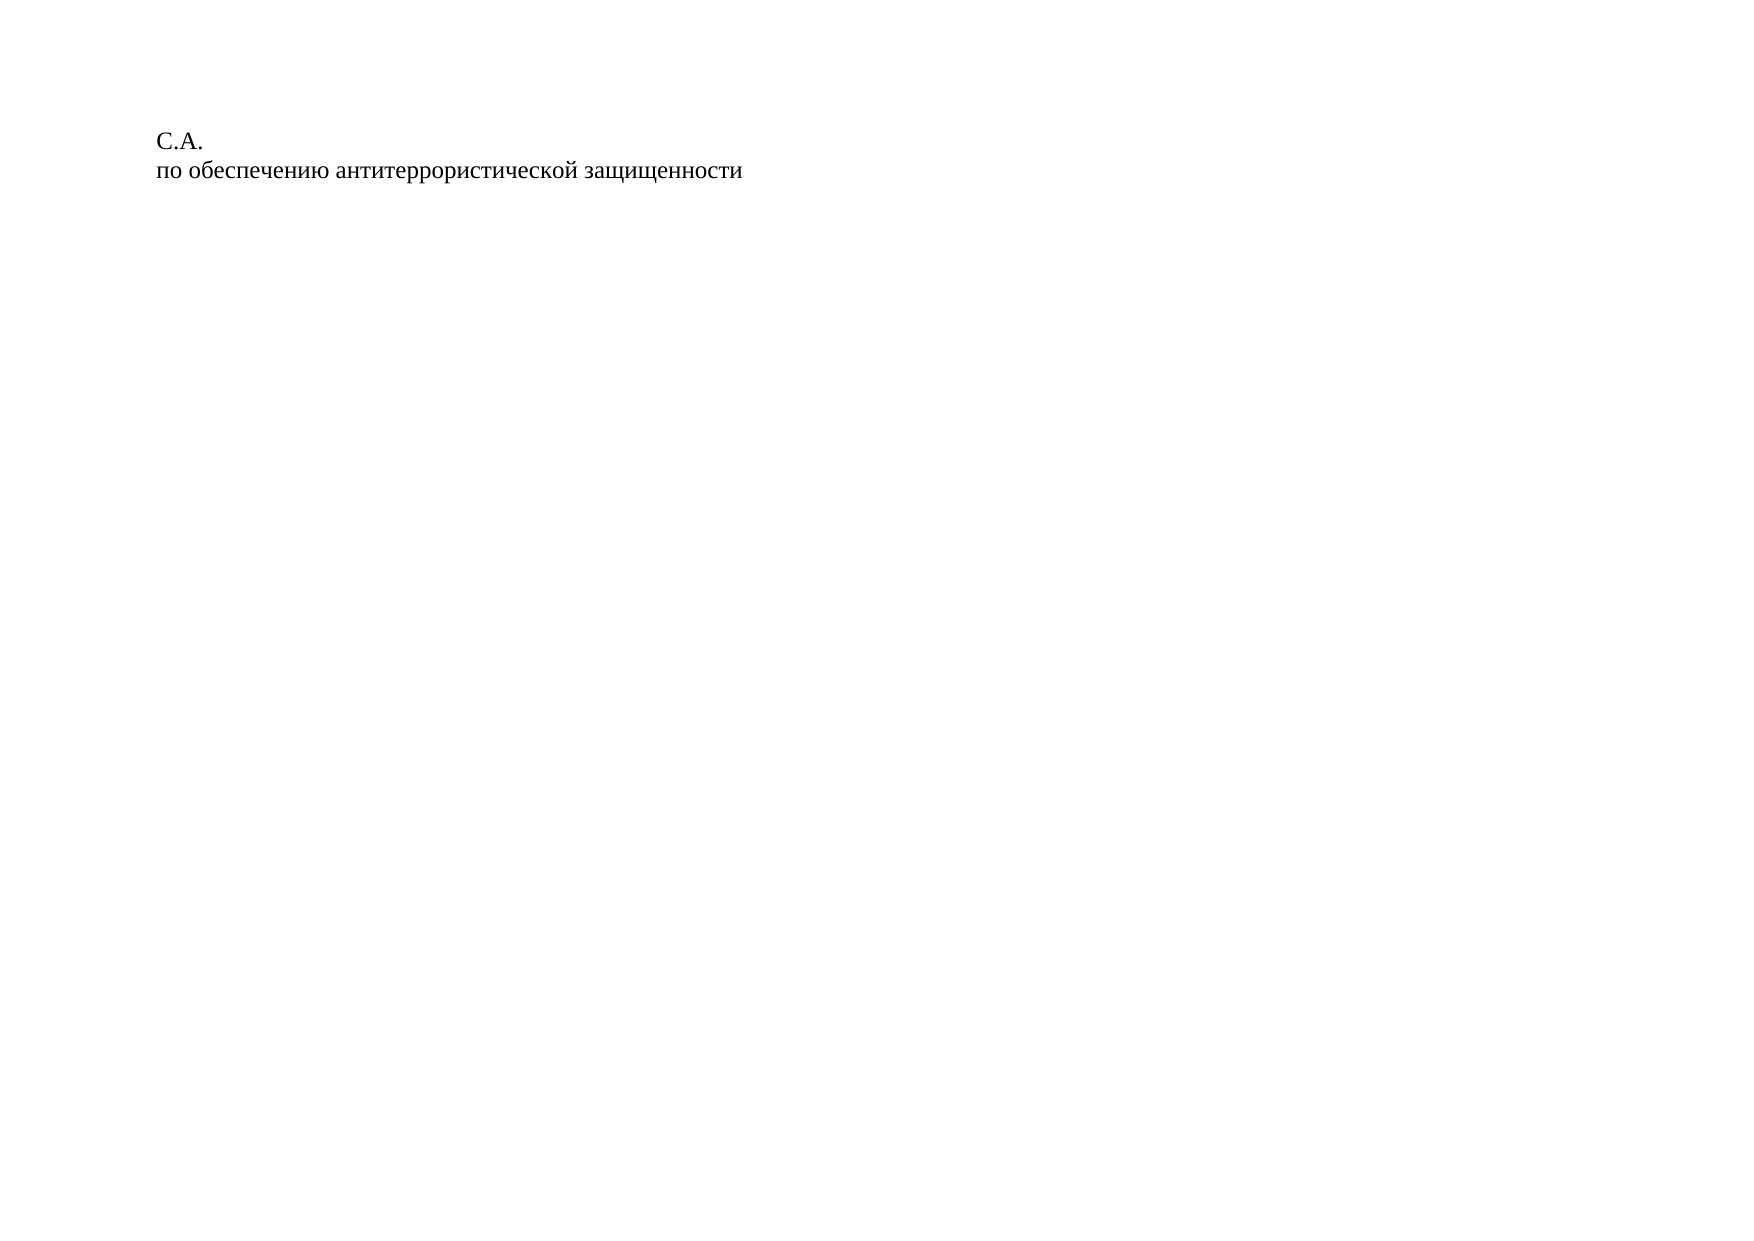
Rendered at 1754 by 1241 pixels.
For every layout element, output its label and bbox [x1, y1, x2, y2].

table_header [149, 118, 1139, 191]
